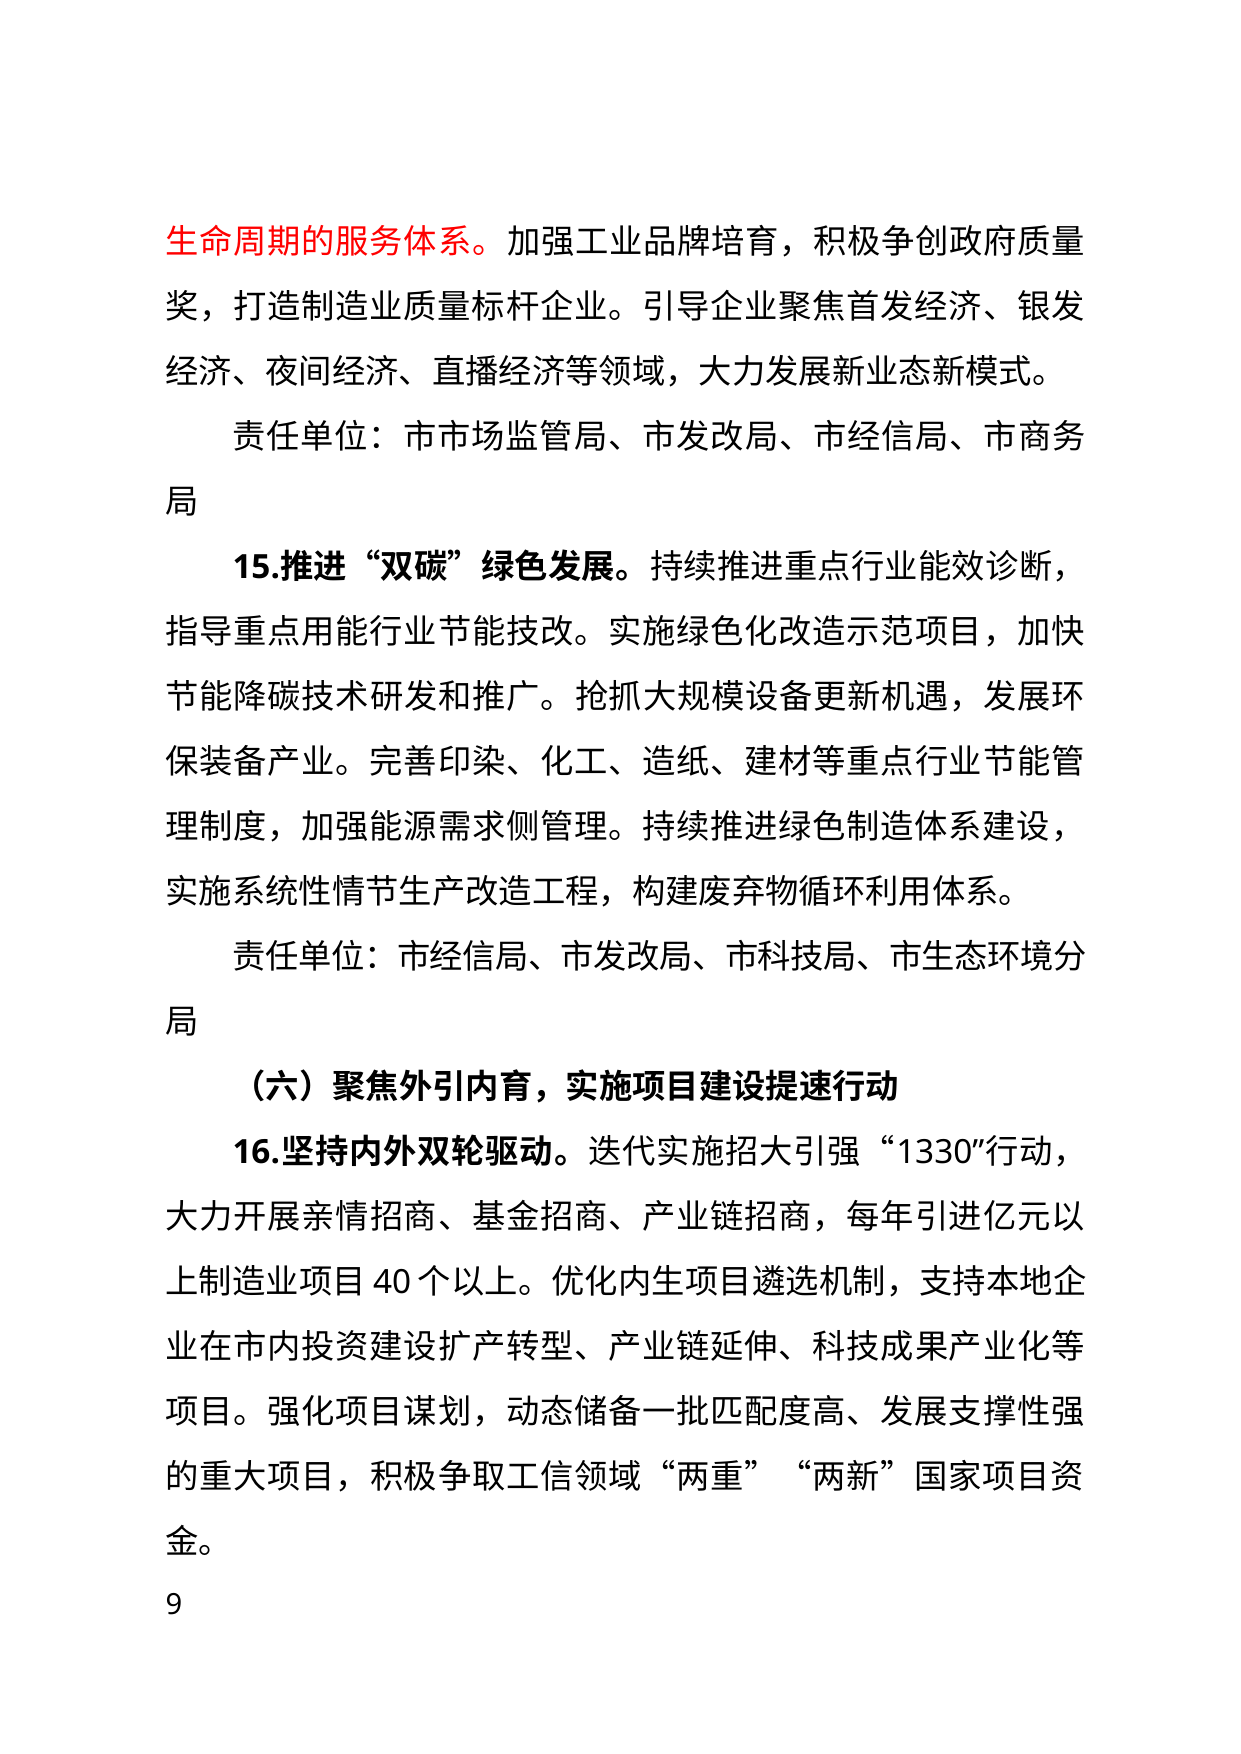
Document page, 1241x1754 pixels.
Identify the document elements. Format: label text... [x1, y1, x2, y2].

text 15.推进“双碳”绿色发展。持续推进重点行业能效诊断，指导重点用能行业节能技改。实施绿色化改造示范项目，加快节能降碳技术研发和推广。抢抓大规模设备更新机遇，发展环保装备产业。完善印染、化工、造纸、建材等重点行业节能管理制度，加强能源需求侧管理。持续推进绿色制造体系建设，实施系统性情节生产改造工程，构建废弃物循环利用体系。 [165, 532, 1087, 922]
text 16.坚持内外双轮驱动。迭代实施招大引强“1330”行动，大力开展亲情招商、基金招商、产业链招商，每年引进亿元以上制造业项目40个以上。优化内生项目遴选机制，支持本地企业在市内投资建设扩产转型、产业链延伸、科技成果产业化等项目。强化项目谋划，动态储备一批匹配度高、发展支撑性强的重大项目，积极争取工信领域“两重”“两新”国家项目资金。 [165, 1117, 1087, 1572]
text 责任单位：市经信局、市发改局、市科技局、市生态环境分局 [165, 922, 1087, 1052]
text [165, 207, 1087, 402]
text 责任单位：市市场监管局、市发改局、市经信局、市商务局 [165, 402, 1087, 532]
text （六）聚焦外引内育，实施项目建设提速行动 [165, 1052, 1087, 1117]
